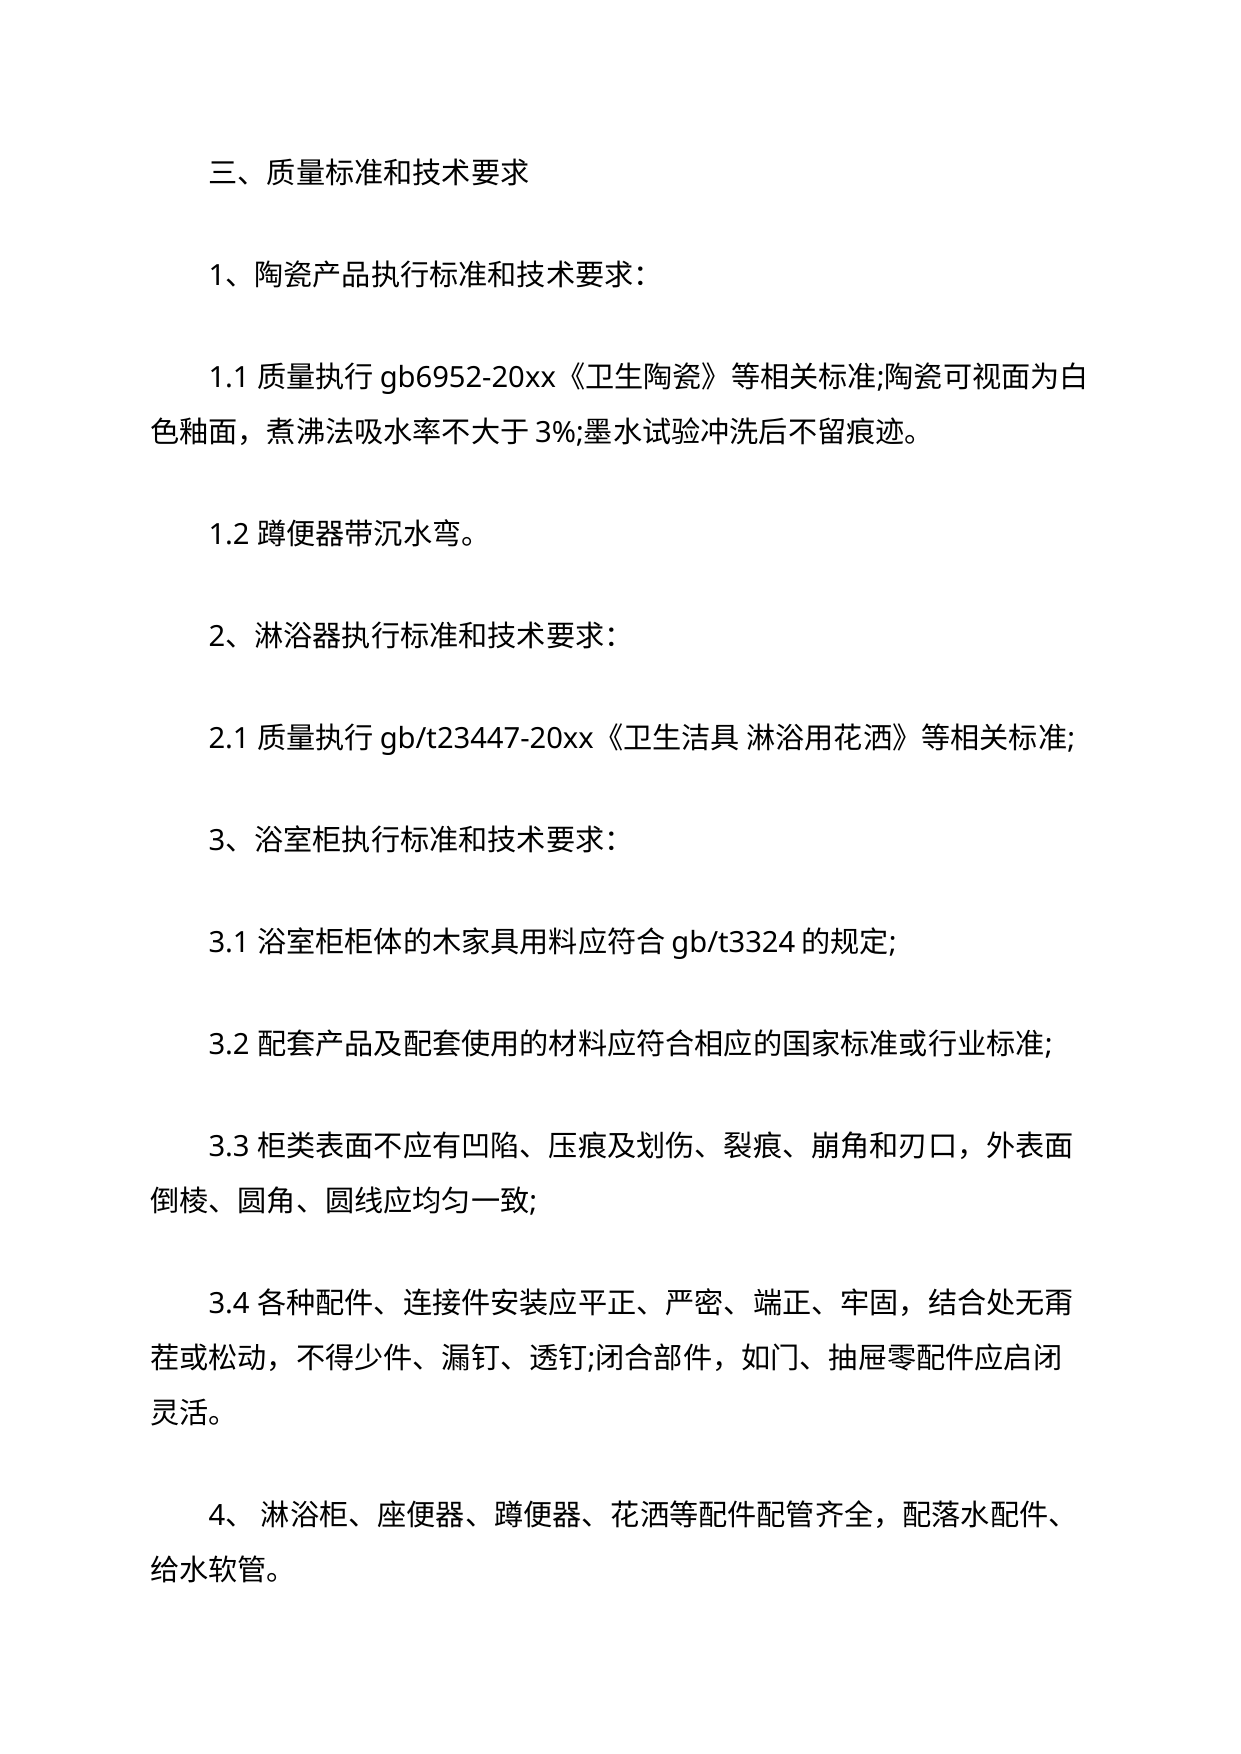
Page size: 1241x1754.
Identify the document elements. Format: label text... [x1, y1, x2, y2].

text 4、 淋浴柜、座便器、蹲便器、花洒等配件配管齐全，配落水配件、给水软管。 [150, 1491, 1090, 1589]
text 3.3 柜类表面不应有凹陷、压痕及划伤、裂痕、崩角和刃口，外表面倒棱、圆角、圆线应均匀一致; [150, 1123, 1090, 1220]
text 3.4 各种配件、连接件安装应平正、严密、端正、牢固，结合处无甭茬或松动，不得少件、漏钉、透钉;闭合部件，如门、抽屉零配件应启闭灵活。 [150, 1279, 1090, 1432]
text 1.1 质量执行gb6952-20xx《卫生陶瓷》等相关标准;陶瓷可视面为白色釉面，煮沸法吸水率不大于3%;墨水试验冲洗后不留痕迹。 [150, 354, 1090, 451]
text 2、淋浴器执行标准和技术要求： [150, 613, 1090, 655]
text 1、陶瓷产品执行标准和技术要求： [150, 252, 1090, 294]
text 1.2 蹲便器带沉水弯。 [150, 511, 1090, 553]
text 3、浴室柜执行标准和技术要求： [150, 817, 1090, 859]
text 3.1 浴室柜柜体的木家具用料应符合gb/t3324的规定; [150, 919, 1090, 961]
text 2.1 质量执行gb/t23447-20xx《卫生洁具 淋浴用花洒》等相关标准; [150, 715, 1090, 757]
text 三、质量标准和技术要求 [150, 150, 1090, 192]
text 3.2 配套产品及配套使用的材料应符合相应的国家标准或行业标准; [150, 1021, 1090, 1063]
